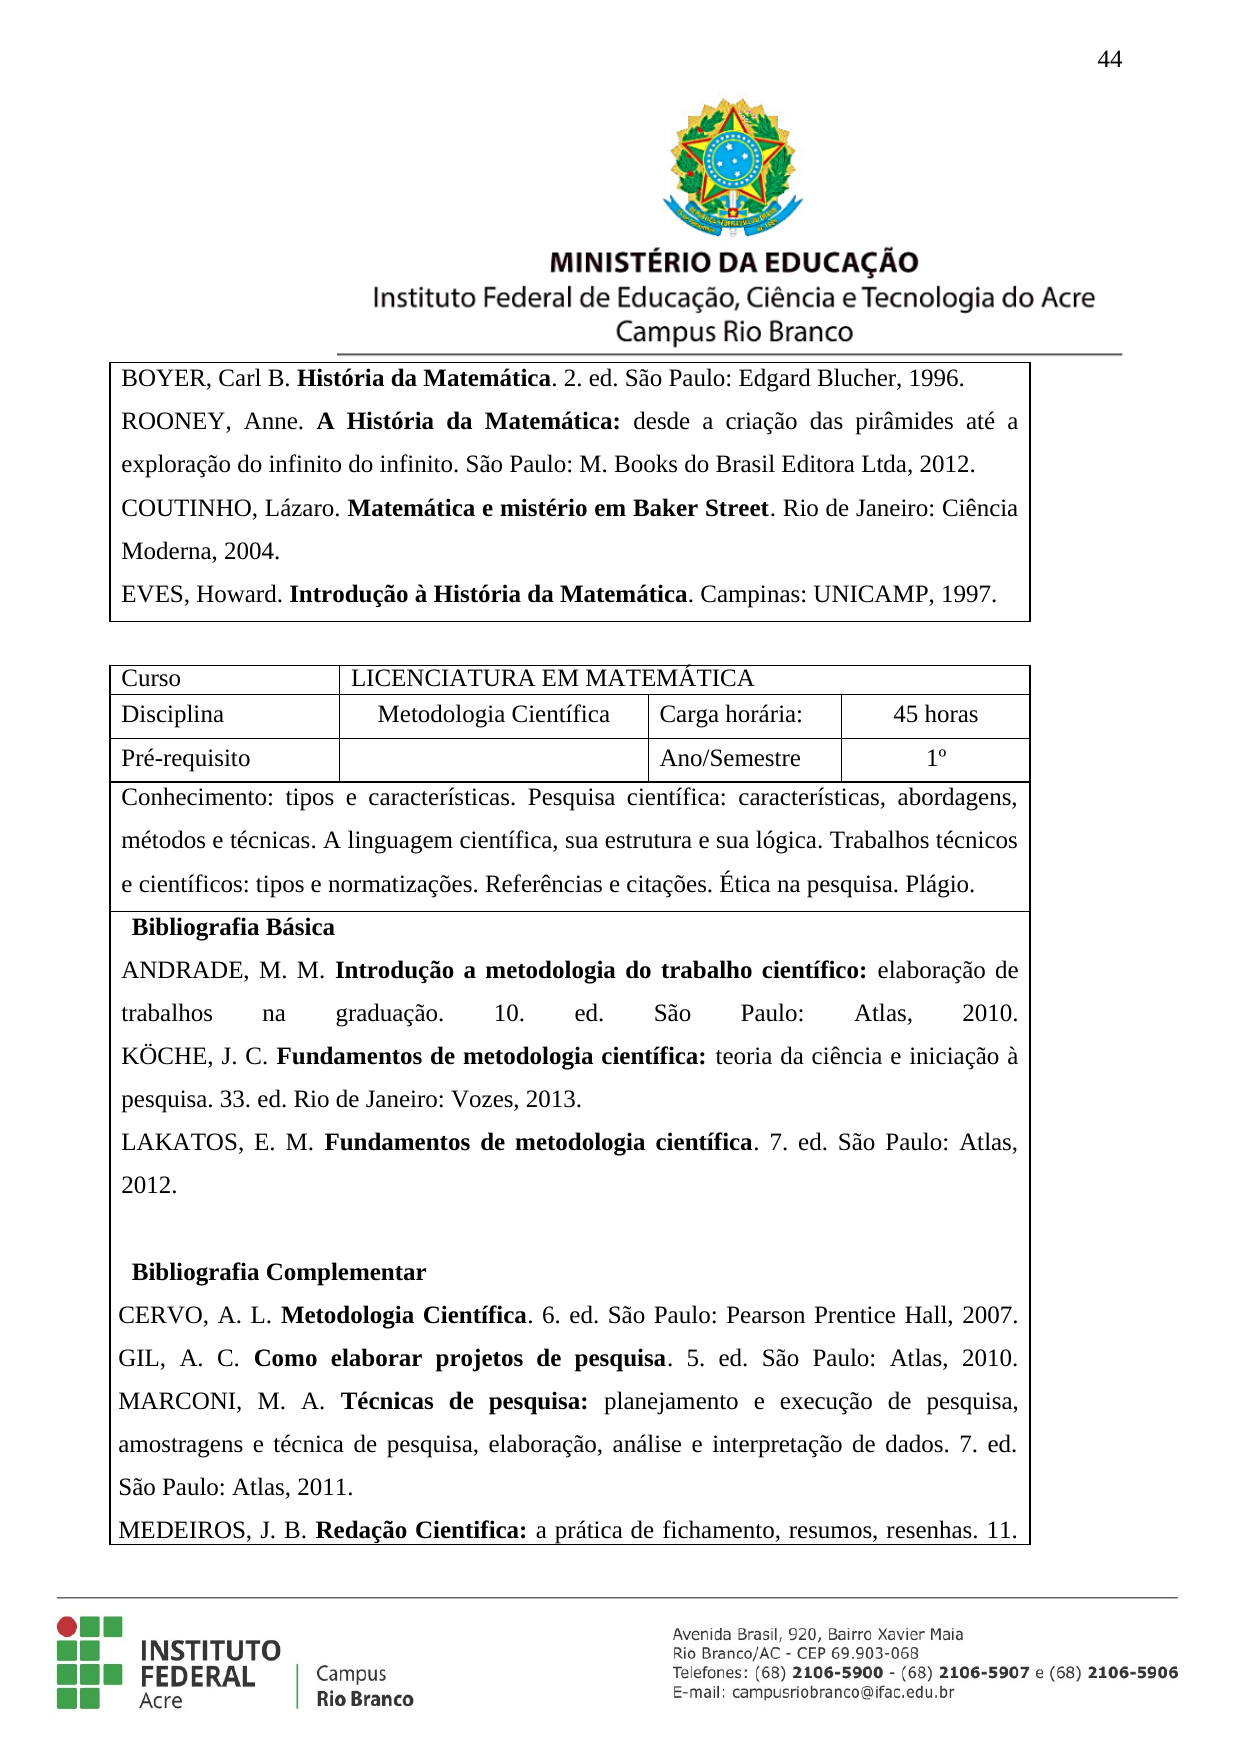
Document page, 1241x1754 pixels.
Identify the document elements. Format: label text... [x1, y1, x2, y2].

table_cell Pré-requisito [111, 739, 339, 781]
table_header Curso [111, 666, 339, 694]
table_cell Ano/Semestre [649, 739, 841, 781]
table_cell 45 horas [842, 695, 1029, 738]
table_header LICENCIATURA EM MATEMÁTICA [340, 666, 1029, 694]
picture [337, 73, 1123, 363]
table_cell Disciplina [111, 695, 339, 738]
table_cell Metodologia Científica [340, 695, 648, 738]
table_cell Conhecimento: tipos e características. Pesquisa científica: características, abordagens, métodos e técnicas. A linguagem científica, sua estrutura e sua lógica. Trabalhos técnicos e científicos: tipos e normatizações. Referências e citações. Ética na pesquisa. Plágio. [111, 783, 1029, 911]
table_cell [340, 739, 648, 781]
table_cell Carga horária: [649, 695, 841, 738]
table_cell 1º [842, 739, 1029, 781]
